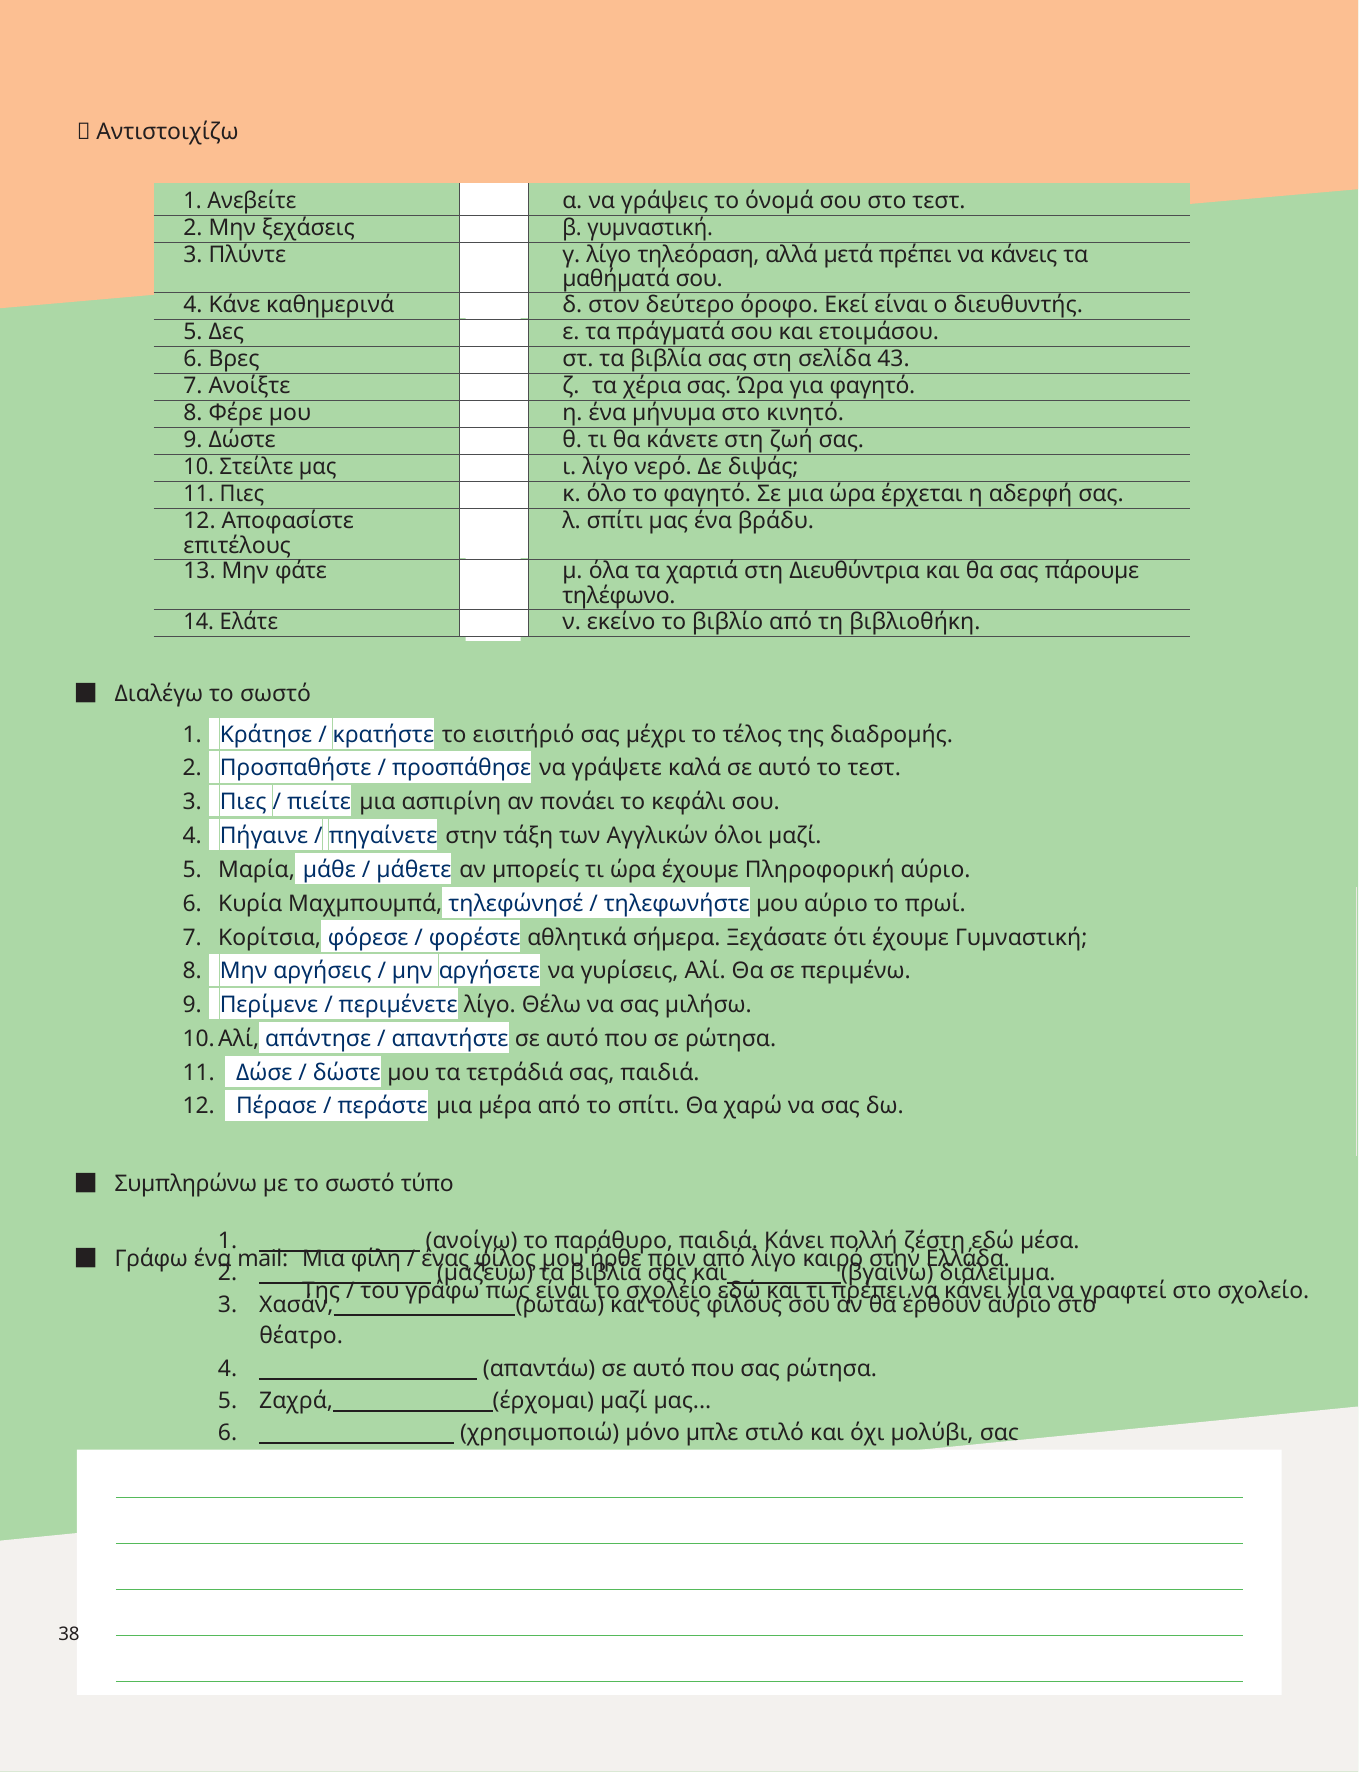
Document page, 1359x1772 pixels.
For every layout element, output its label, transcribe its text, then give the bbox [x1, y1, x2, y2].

table_cell ζ. τα χέρια σας. Ώρα για φαγητό. [529, 374, 1190, 400]
table_cell [460, 482, 528, 508]
table_header [460, 183, 528, 215]
list Κυρία Μαχμπουμπά, τηλεφώνησέ / τηλεφωνήστε μου αύριο το πρωί. [182, 887, 442, 918]
table_cell 12. Αποφασίστε επιτέλους [154, 509, 459, 558]
table_cell λ. σπίτι μας ένα βράδυ. [529, 509, 1190, 558]
table_cell 14. Ελάτε [154, 610, 459, 636]
list Συμπληρώνω με το σωστό τύπο [77, 1167, 1358, 1198]
table_cell [460, 509, 528, 558]
list Αλί, απάντησε / απαντήστε σε αυτό που σε ρώτησα. [509, 1022, 1356, 1053]
text Της / του γράφω πώς είναι το σχολείο εδώ και τι πρέπει να κάνει για να γραφτεί στο σχολείο. [302, 1273, 1358, 1305]
table_cell 8. Φέρε μου [154, 401, 459, 427]
list Κράτησε / κρατήστε το εισιτήριό σας μέχρι το τέλος της διαδρομής. [182, 717, 1358, 749]
table_cell 10. Στείλτε μας [154, 455, 459, 481]
table_cell στ. τα βιβλία σας στη σελίδα 43. [529, 347, 1190, 373]
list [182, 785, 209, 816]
table_cell β. γυμναστική. [529, 216, 1190, 242]
list Δώσε / δώστε μου τα τετράδιά σας, παιδιά. [381, 1056, 1356, 1087]
table_cell [460, 320, 528, 346]
list Κυρία Μαχμπουμπά, τηλεφώνησέ / τηλεφωνήστε μου αύριο το πρωί. [750, 887, 1356, 918]
table_cell [460, 216, 528, 242]
table_cell [460, 610, 528, 636]
table_cell ι. λίγο νερό. Δε διψάς; [529, 455, 1190, 481]
table_cell 2. Μην ξεχάσεις [154, 216, 459, 242]
table_cell [460, 401, 528, 427]
table_header 1. Ανεβείτε [154, 183, 459, 215]
table_cell θ. τι θα κάνετε στη ζωή σας. [529, 428, 1190, 454]
table_cell 4. Κάνε καθημερινά [154, 293, 459, 318]
table_cell [460, 243, 528, 291]
list Προσπαθήστε / προσπάθησε να γράψετε καλά σε αυτό το τεστ. [531, 751, 1358, 783]
list Μαρία, μάθε / μάθετε αν μπορείς τι ώρα έχουμε Πληροφορική αύριο. [451, 853, 1358, 884]
table_cell 6. Βρες [154, 347, 459, 373]
list Κορίτσια, φόρεσε / φορέστε αθλητικά σήμερα. Ξεχάσατε ότι έχουμε Γυμναστική; [520, 920, 1356, 952]
table_cell 5. Δες [154, 320, 459, 346]
list Μην αργήσεις / μην αργήσετε να γυρίσεις, Αλί. Θα σε περιμένω. [540, 954, 1356, 986]
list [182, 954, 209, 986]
table_cell [460, 560, 528, 609]
list Πέρασε / περάστε μια μέρα από το σπίτι. Θα χαρώ να σας δω. [182, 1089, 1356, 1121]
table_cell ν. εκείνο το βιβλίο από τη βιβλιοθήκη. [529, 610, 1190, 636]
table_cell κ. όλο το φαγητό. Σε μια ώρα έρχεται η αδερφή σας. [529, 482, 1190, 508]
table_header α. να γράψεις το όνομά σου στο τεστ. [529, 183, 1190, 215]
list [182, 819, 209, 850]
table_cell 11. Πιες [154, 482, 459, 508]
table_cell ε. τα πράγματά σου και ετοιμάσου. [529, 320, 1190, 346]
table_cell 7. Ανοίξτε [154, 374, 459, 400]
table_cell 3. Πλύντε [154, 243, 459, 291]
table_cell γ. λίγο τηλεόραση, αλλά μετά πρέπει να κάνεις τα μαθήματά σου. [529, 243, 1190, 291]
table_cell [460, 374, 528, 400]
table_cell [460, 293, 528, 318]
table_cell [460, 455, 528, 481]
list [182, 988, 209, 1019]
list Πήγαινε / πηγαίνετε στην τάξη των Αγγλικών όλοι μαζί. [437, 819, 1358, 850]
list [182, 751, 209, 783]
list Πιες / πιείτε μια ασπιρίνη αν πονάει το κεφάλι σου. [351, 785, 1358, 816]
table_cell [460, 428, 528, 454]
list Περίμενε / περιμένετε λίγο. Θέλω να σας μιλήσω. [458, 988, 1356, 1019]
table_cell 9. Δώστε [154, 428, 459, 454]
list Γράφω ένα mail: Μια φίλη / ένας φίλος μου ήρθε πριν από λίγο καιρό στην Ελλάδα. [77, 1241, 1358, 1273]
table_cell η. ένα μήνυμα στο κινητό. [529, 401, 1190, 427]
table_cell 13. Μην φάτε [154, 560, 459, 609]
table_cell [460, 347, 528, 373]
table_cell μ. όλα τα χαρτιά στη Διευθύντρια και θα σας πάρουμε τηλέφωνο. [529, 560, 1190, 609]
list Διαλέγω το σωστό [77, 677, 1358, 708]
table_cell δ. στον δεύτερο όροφο. Εκεί είναι ο διευθυντής. [529, 293, 1190, 318]
text 38 [58, 1620, 1358, 1646]
